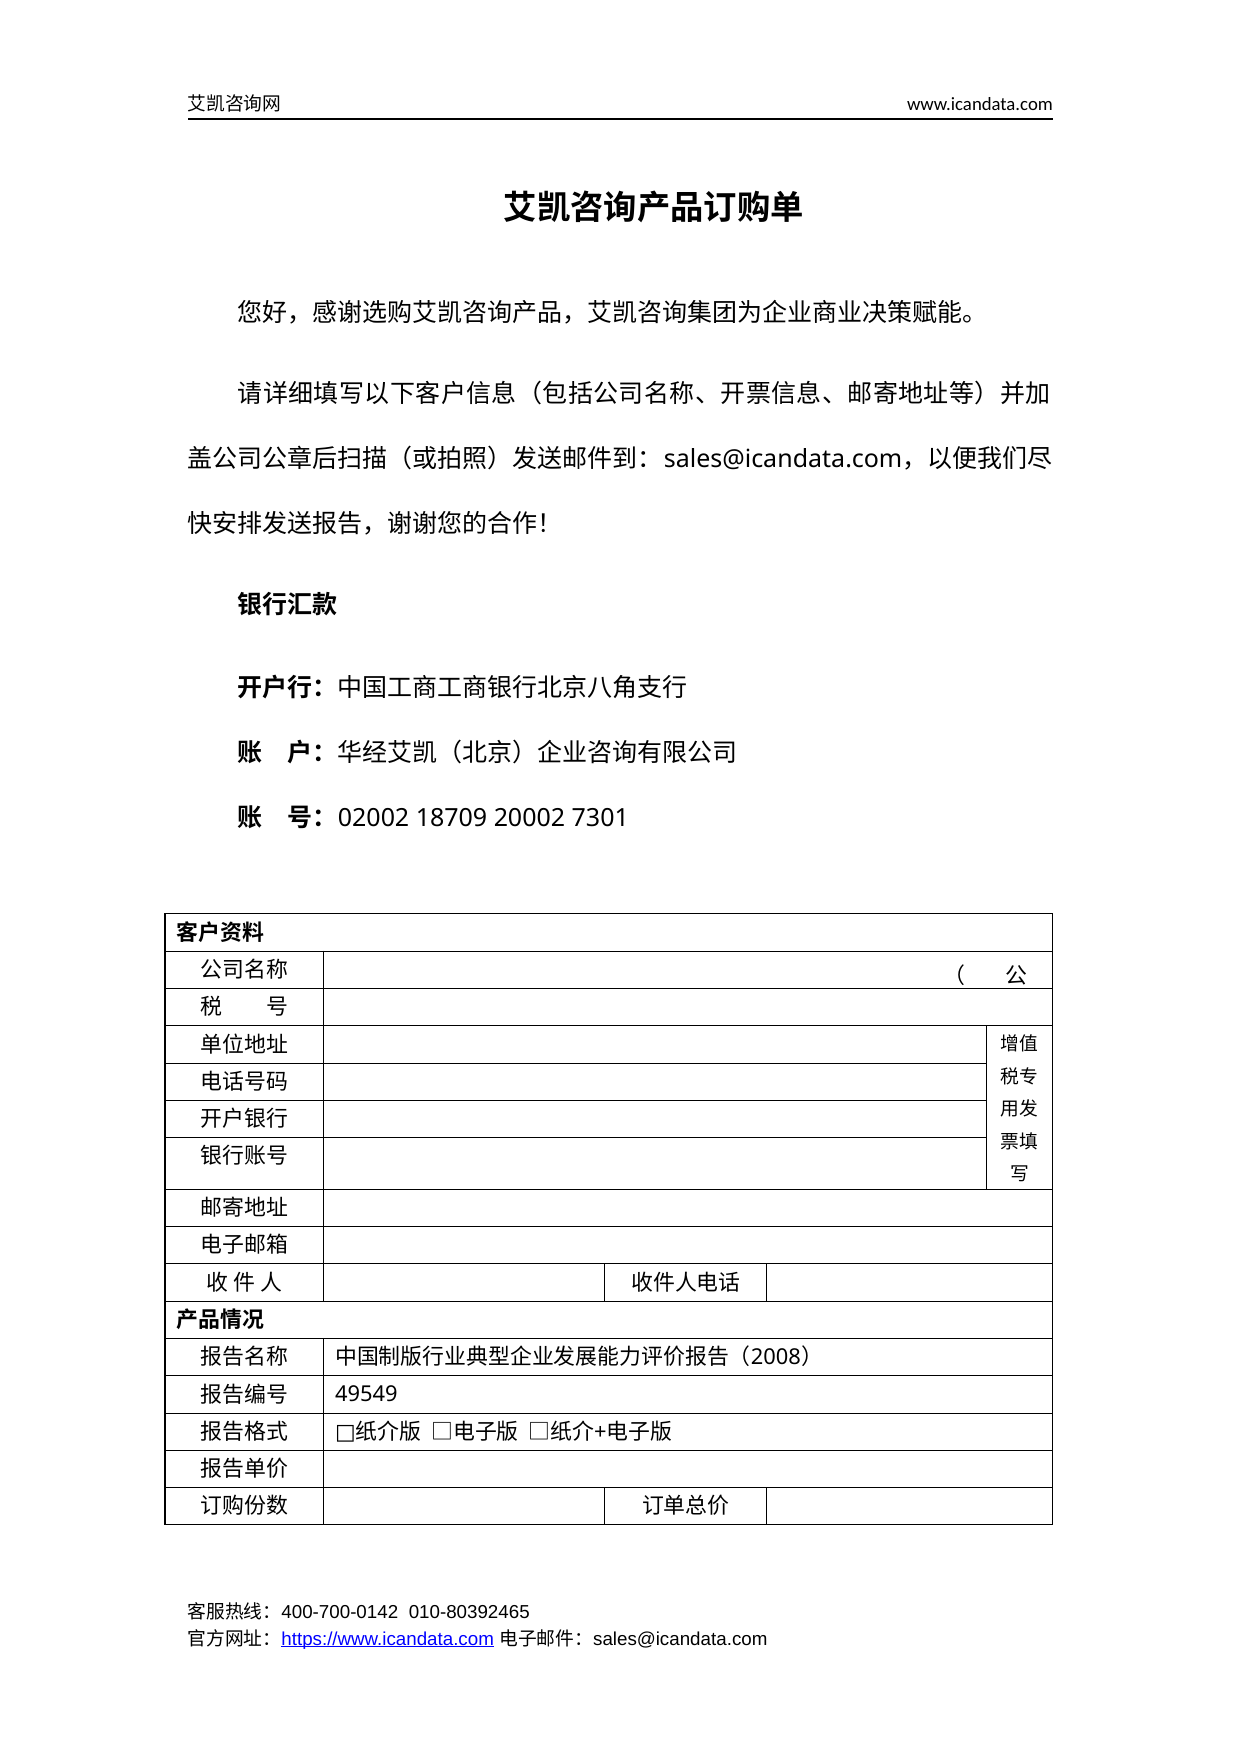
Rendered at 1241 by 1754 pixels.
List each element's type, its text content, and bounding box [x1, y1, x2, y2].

table_cell 公司名称 [166, 952, 323, 988]
table_cell [324, 1026, 986, 1062]
table_cell 49549 [324, 1376, 1052, 1412]
table_cell □纸介版 □电子版 □纸介+电子版 [324, 1414, 1052, 1450]
text 账 户：华经艾凯（北京）企业咨询有限公司 [187, 718, 1053, 783]
table_cell 增值税专用发票填写 [987, 1026, 1052, 1189]
text 银行汇款 [187, 570, 1053, 635]
table_cell 报告单价 [166, 1451, 323, 1487]
text 请详细填写以下客户信息（包括公司名称、开票信息、邮寄地址等）并加盖公司公章后扫描（或拍照）发送邮件到：sales@icandata.com，以便我们尽快安排发送报告，谢谢您的合作！ [187, 359, 1053, 554]
table_cell 收 件 人 [166, 1264, 323, 1301]
table_cell [767, 1264, 1052, 1301]
table_cell [324, 1488, 604, 1524]
table_cell 单位地址 [166, 1026, 323, 1062]
table_cell [324, 1264, 604, 1301]
text 开户行：中国工商工商银行北京八角支行 [187, 653, 1053, 718]
table_cell 订购份数 [166, 1488, 323, 1524]
table_cell 银行账号 [166, 1138, 323, 1189]
table_cell [324, 1064, 986, 1100]
table_cell 开户银行 [166, 1101, 323, 1137]
text 艾凯咨询产品订购单 [187, 172, 1053, 237]
table_cell 订单总价 [605, 1488, 766, 1524]
table_cell [324, 952, 1052, 988]
table_cell 产品情况 [166, 1302, 1052, 1338]
table_cell [324, 1451, 1052, 1487]
table_cell 报告名称 [166, 1339, 323, 1375]
table_cell 税 号 [166, 989, 323, 1025]
table_cell 报告格式 [166, 1414, 323, 1450]
table_cell [324, 1138, 986, 1189]
table_cell [324, 989, 1052, 1025]
table_cell [324, 1101, 986, 1137]
table_cell [324, 1190, 1052, 1226]
table_cell 中国制版行业典型企业发展能力评价报告（2008） [324, 1339, 1052, 1375]
table_cell 邮寄地址 [166, 1190, 323, 1226]
table_cell 收件人电话 [605, 1264, 766, 1301]
text 您好，感谢选购艾凯咨询产品，艾凯咨询集团为企业商业决策赋能。 [187, 278, 1053, 343]
table_cell 电子邮箱 [166, 1227, 323, 1263]
table_header 客户资料 [166, 914, 1052, 951]
text 账 号：02002 18709 20002 7301 [187, 783, 1053, 848]
table_cell 报告编号 [166, 1376, 323, 1412]
table_cell [767, 1488, 1052, 1524]
table_cell [324, 1227, 1052, 1263]
table_cell 电话号码 [166, 1064, 323, 1100]
